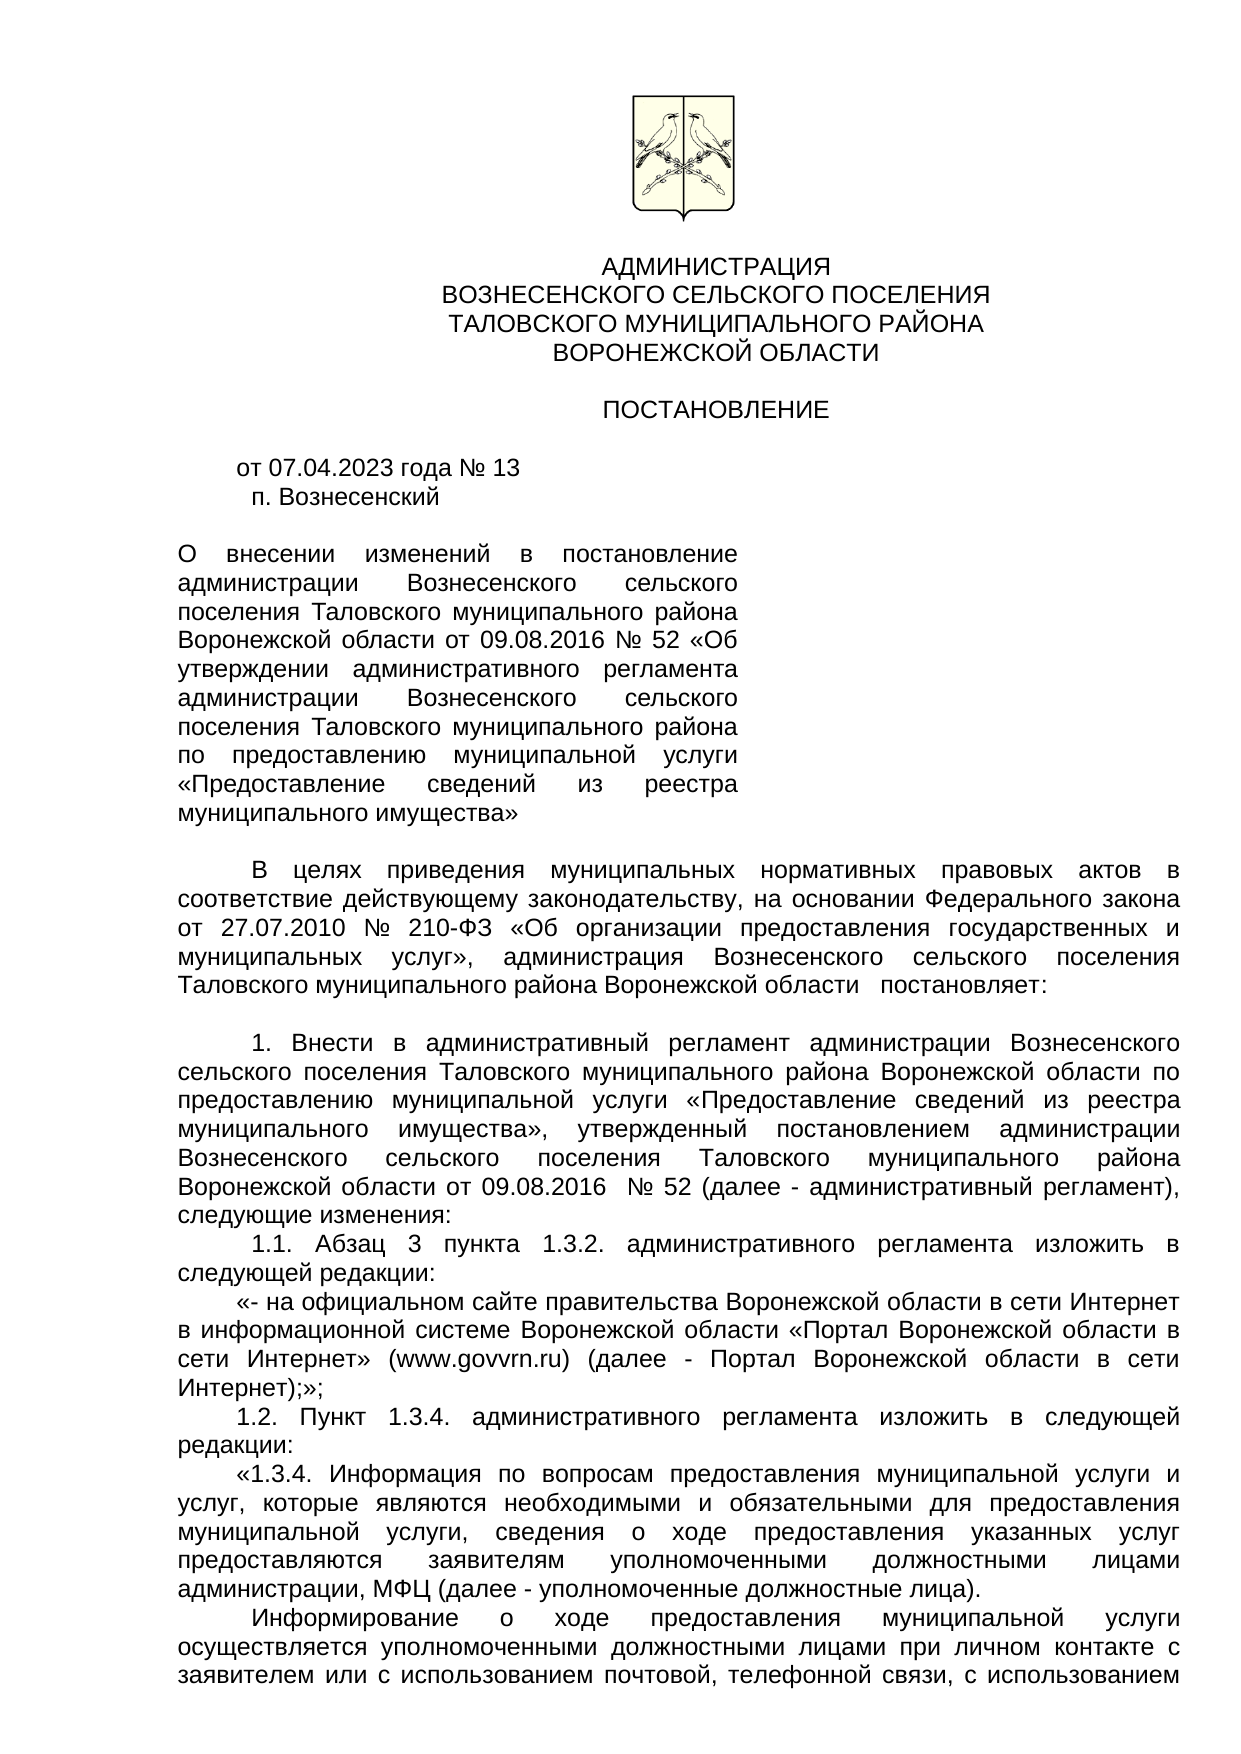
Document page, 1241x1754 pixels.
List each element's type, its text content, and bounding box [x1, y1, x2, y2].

text 1.2. Пункт 1.3.4. административного регламента изложить в следующей редакции: [177, 1402, 1181, 1459]
text ТАЛОВСКОГО МУНИЦИПАЛЬНОГО РАЙОНА [177, 309, 1181, 338]
text п. Вознесенский [177, 482, 601, 511]
text В целях приведения муниципальных нормативных правовых актов в соответствие действующему законодательству, на основании Федерального закона от 27.07.2010 № 210-ФЗ «Об организации предоставления государственных и муниципальных услуг», администрация Вознесенского сельского поселения Таловского муниципального района Воронежской области постановляет: [177, 856, 1181, 999]
text «- на официальном сайте правительства Воронежской области в сети Интернет в информационной системе Воронежской области «Портал Воронежской области в сети Интернет» (www.govvrn.ru) (далее - Портал Воронежской области в сети Интернет);»; [177, 1287, 1181, 1402]
text 1. Внести в административный регламент администрации Вознесенского сельского поселения Таловского муниципального района Воронежской области по предоставлению муниципальной услуги «Предоставление сведений из реестра муниципального имущества», утвержденный постановлением администрации Вознесенского сельского поселения Таловского муниципального района Воронежской области от 09.08.2016 № 52 (далее - административный регламент), следующие изменения: [177, 1028, 1181, 1229]
text «1.3.4. Информация по вопросам предоставления муниципальной услуги и услуг, которые являются необходимыми и обязательными для предоставления муниципальной услуги, сведения о ходе предоставления указанных услуг предоставляются заявителям уполномоченными должностными лицами администрации, МФЦ (далее - уполномоченные должностные лица). [177, 1459, 1181, 1603]
text 1.1. Абзац 3 пункта 1.3.2. административного регламента изложить в следующей редакции: [177, 1229, 1181, 1287]
text от 07.04.2023 года № 13 [177, 453, 1181, 482]
text ПОСТАНОВЛЕНИЕ [177, 396, 1181, 424]
text ВОРОНЕЖСКОЙ ОБЛАСТИ [177, 338, 1181, 367]
text ВОЗНЕСЕНСКОГО СЕЛЬСКОГО ПОСЕЛЕНИЯ [177, 281, 1181, 309]
title О внесении изменений в постановление администрации Вознесенского сельского поселения Таловского муниципального района Воронежской области от 09.08.2016 № 52 «Об утверждении административного регламента администрации Вознесенского сельского поселения Таловского муниципального района по предоставлению муниципальной услуги «Предоставление сведений из реестра муниципального имущества» [177, 539, 738, 827]
text АДМИНИСТРАЦИЯ [177, 252, 1181, 281]
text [177, 1603, 1181, 1689]
